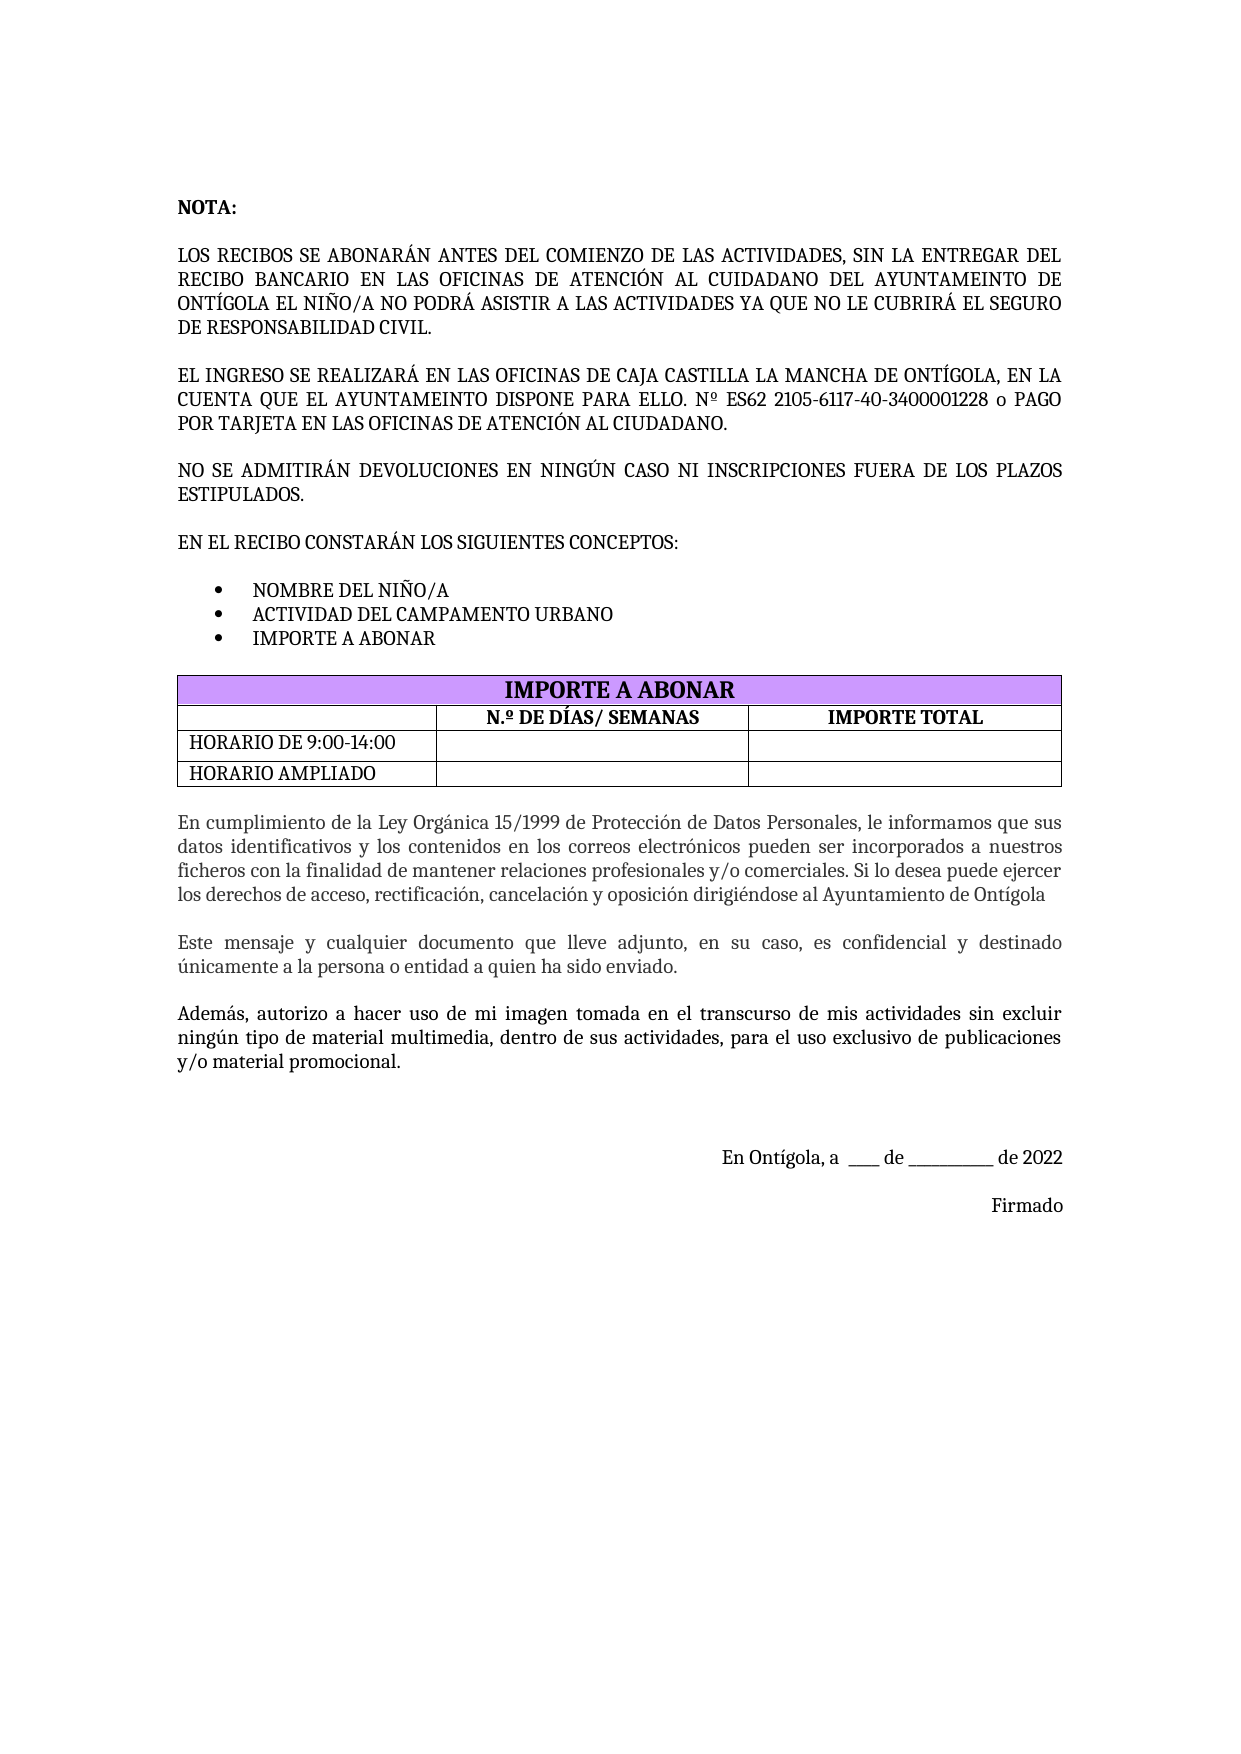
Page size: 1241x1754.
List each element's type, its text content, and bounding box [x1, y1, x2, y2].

table_cell [178, 706, 436, 729]
list IMPORTE A ABONAR [215, 627, 1063, 651]
text Este mensaje y cualquier documento que lleve adjunto, en su caso, es confidencial y destinado únicamente a la persona o entidad a quien ha sido enviado. [177, 931, 1063, 978]
list ACTIVIDAD DEL CAMPAMENTO URBANO [215, 603, 1063, 627]
text LOS RECIBOS SE ABONARÁN ANTES DEL COMIENZO DE LAS ACTIVIDADES, SIN LA ENTREGAR DEL RECIBO BANCARIO EN LAS OFICINAS DE ATENCIÓN AL CUIDADANO DEL AYUNTAMEINTO DE ONTÍGOLA EL NIÑO/A NO PODRÁ ASISTIR A LAS ACTIVIDADES YA QUE NO LE CUBRIRÁ EL SEGURO DE RESPONSABILIDAD CIVIL. [177, 243, 1063, 339]
table_cell N.º DE DÍAS/ SEMANAS [437, 706, 748, 729]
text En cumplimiento de la Ley Orgánica 15/1999 de Protección de Datos Personales, le informamos que sus datos identificativos y los contenidos en los correos electrónicos pueden ser incorporados a nuestros ficheros con la finalidad de mantener relaciones profesionales y/o comerciales. Si lo desea puede ejercer los derechos de acceso, rectificación, cancelación y oposición dirigiéndose al Ayuntamiento de Ontígola [177, 811, 1063, 907]
list NOMBRE DEL NIÑO/A [215, 579, 1063, 603]
table_cell [749, 731, 1061, 761]
table_cell [749, 762, 1061, 786]
table_cell HORARIO AMPLIADO [178, 762, 436, 786]
table_cell [437, 731, 748, 761]
table_cell [437, 762, 748, 786]
text Además, autorizo a hacer uso de mi imagen tomada en el transcurso de mis actividades sin excluir ningún tipo de material multimedia, dentro de sus actividades, para el uso exclusivo de publicaciones y/o material promocional. [177, 1002, 1063, 1074]
text Firmado [177, 1194, 1063, 1218]
text En Ontígola, a ____ de ___________ de 2022 [177, 1146, 1063, 1170]
table_cell IMPORTE TOTAL [749, 706, 1061, 729]
table_cell HORARIO DE 9:00-14:00 [178, 731, 436, 761]
text EN EL RECIBO CONSTARÁN LOS SIGUIENTES CONCEPTOS: [177, 531, 1063, 555]
text NO SE ADMITIRÁN DEVOLUCIONES EN NINGÚN CASO NI INSCRIPCIONES FUERA DE LOS PLAZOS ESTIPULADOS. [177, 459, 1063, 507]
text NOTA: [177, 196, 1063, 219]
table_header IMPORTE A ABONAR [178, 676, 1061, 704]
text EL INGRESO SE REALIZARÁ EN LAS OFICINAS DE CAJA CASTILLA LA MANCHA DE ONTÍGOLA, EN LA CUENTA QUE EL AYUNTAMEINTO DISPONE PARA ELLO. Nº ES62 2105-6117-40-3400001228 o PAGO POR TARJETA EN LAS OFICINAS DE ATENCIÓN AL CIUDADANO. [177, 363, 1063, 435]
